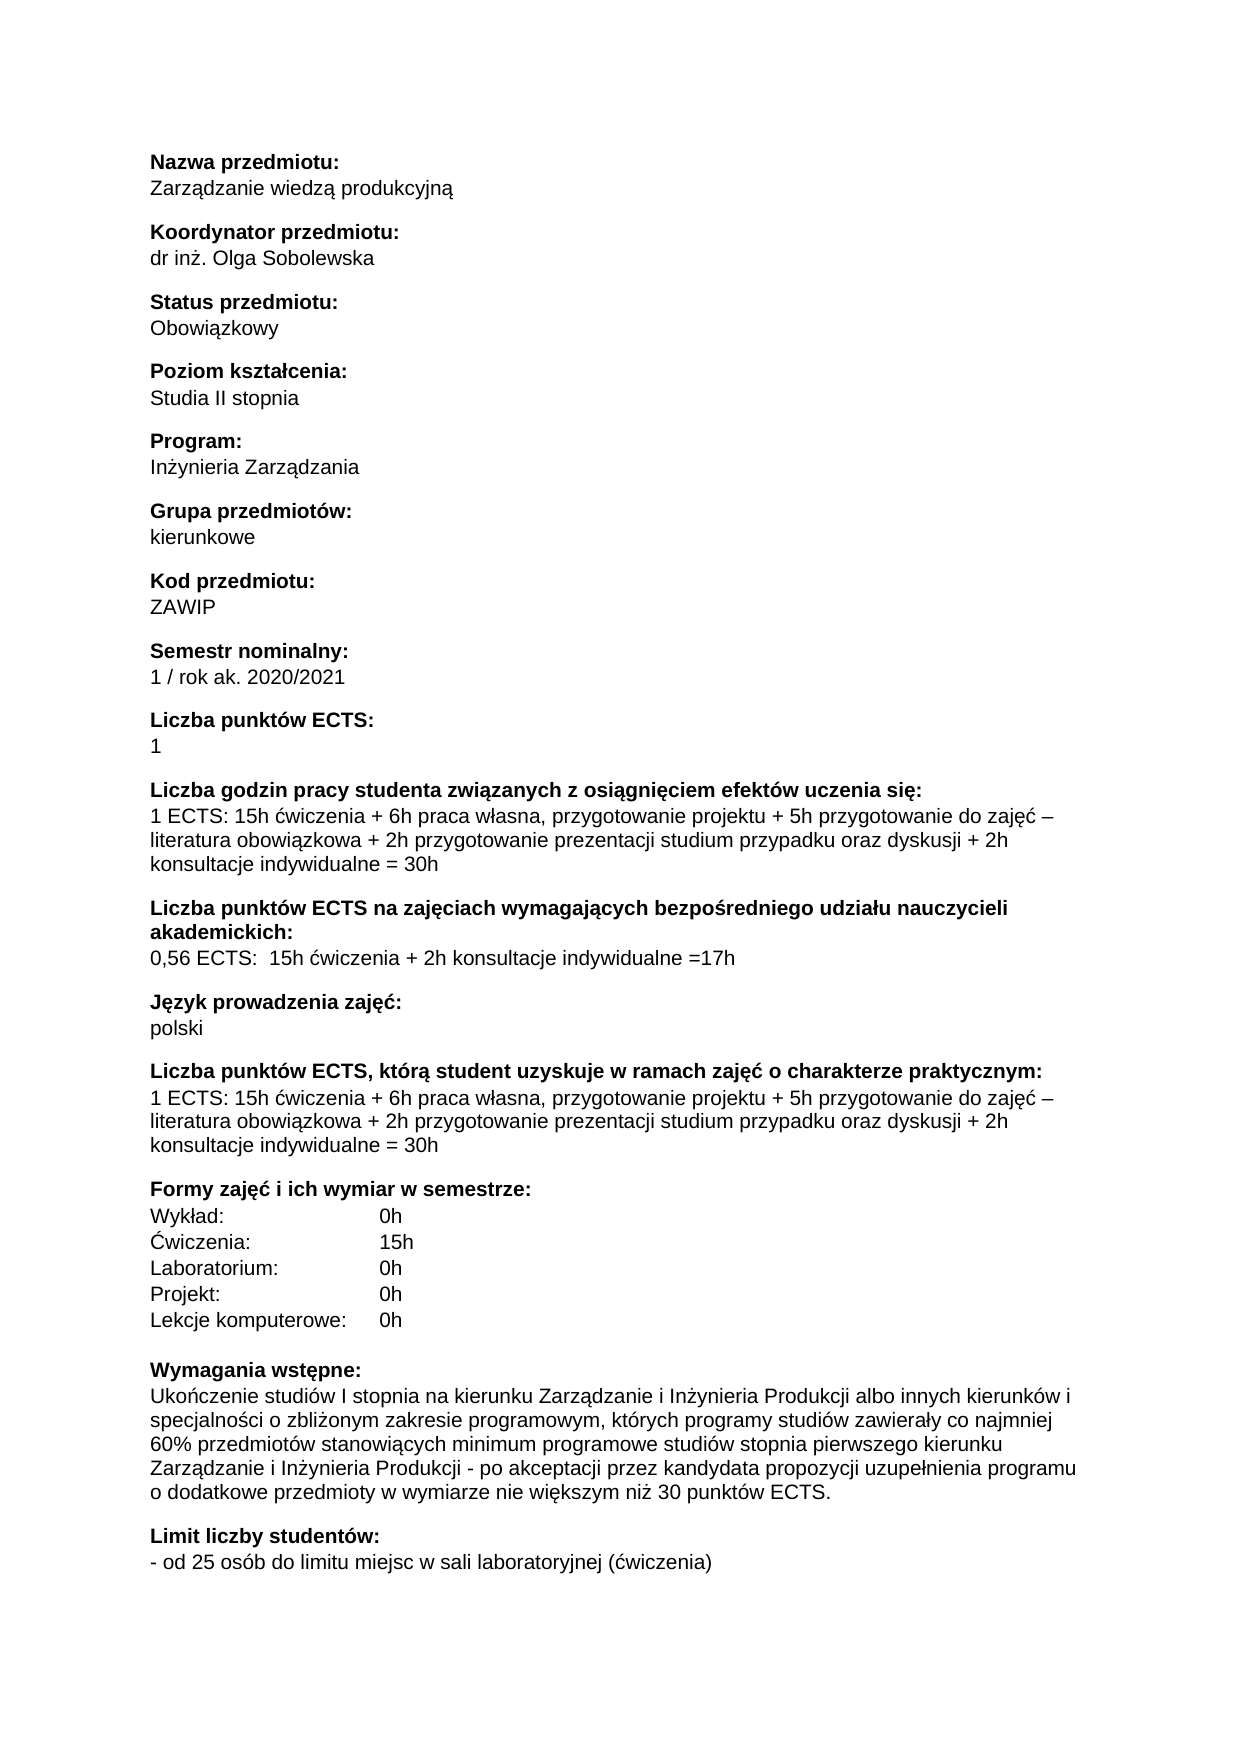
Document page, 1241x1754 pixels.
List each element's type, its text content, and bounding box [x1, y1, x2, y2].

text Język prowadzenia zajęć: [150, 989, 1090, 1013]
text polski [150, 1016, 1090, 1039]
text Wymagania wstępne: [150, 1358, 1090, 1382]
table_cell Ćwiczenia: [140, 1230, 367, 1254]
text Inżynieria Zarządzania [150, 455, 1090, 479]
text kierunkowe [150, 525, 1090, 549]
text Zarządzanie wiedzą produkcyjną [150, 176, 1090, 200]
text Studia II stopnia [150, 385, 1090, 409]
text - od 25 osób do limitu miejsc w sali laboratoryjnej (ćwiczenia) [150, 1549, 1090, 1573]
text 1 [150, 734, 1090, 758]
table_cell 15h [369, 1228, 597, 1254]
text Liczba punktów ECTS, którą student uzyskuje w ramach zajęć o charakterze praktycznym: [150, 1059, 1090, 1083]
text Limit liczby studentów: [150, 1523, 1090, 1547]
table_cell Laboratorium: [140, 1256, 367, 1280]
text 0,56 ECTS: 15h ćwiczenia + 2h konsultacje indywidualne =17h [150, 946, 1090, 970]
table_header 0h [369, 1204, 597, 1228]
table_cell Projekt: [140, 1282, 367, 1306]
text Obowiązkowy [150, 316, 1090, 339]
table_cell 0h [369, 1254, 597, 1280]
text Liczba punktów ECTS: [150, 708, 1090, 732]
table_cell 0h [369, 1280, 597, 1306]
text dr inż. Olga Sobolewska [150, 246, 1090, 270]
text Liczba godzin pracy studenta związanych z osiągnięciem efektów uczenia się: [150, 778, 1090, 802]
table_cell Lekcje komputerowe: [140, 1308, 367, 1332]
text Semestr nominalny: [150, 638, 1090, 662]
text 1 ECTS: 15h ćwiczenia + 6h praca własna, przygotowanie projektu + 5h przygotowanie do zajęć – literatura obowiązkowa + 2h przygotowanie prezentacji studium przypadku oraz dyskusji + 2h konsultacje indywidualne = 30h [150, 804, 1090, 876]
text Grupa przedmiotów: [150, 499, 1090, 523]
text Kod przedmiotu: [150, 569, 1090, 593]
text 1 / rok ak. 2020/2021 [150, 664, 1090, 688]
text Status przedmiotu: [150, 289, 1090, 313]
text Liczba punktów ECTS na zajęciach wymagających bezpośredniego udziału nauczycieli akademickich: [150, 896, 1090, 944]
text Ukończenie studiów I stopnia na kierunku Zarządzanie i Inżynieria Produkcji albo innych kierunków i specjalności o zbliżonym zakresie programowym, których programy studiów zawierały co najmniej 60% przedmiotów stanowiących minimum programowe studiów stopnia pierwszego kierunku Zarządzanie i Inżynieria Produkcji - po akceptacji przez kandydata propozycji uzupełnienia programu o dodatkowe przedmioty w wymiarze nie większym niż 30 punktów ECTS. [150, 1384, 1090, 1504]
text 1 ECTS: 15h ćwiczenia + 6h praca własna, przygotowanie projektu + 5h przygotowanie do zajęć – literatura obowiązkowa + 2h przygotowanie prezentacji studium przypadku oraz dyskusji + 2h konsultacje indywidualne = 30h [150, 1085, 1090, 1157]
text Koordynator przedmiotu: [150, 220, 1090, 244]
text Poziom kształcenia: [150, 359, 1090, 383]
text Nazwa przedmiotu: [150, 150, 1090, 174]
text Formy zajęć i ich wymiar w semestrze: [150, 1177, 1090, 1201]
table_cell 0h [369, 1306, 597, 1332]
text Program: [150, 429, 1090, 453]
table_header Wykład: [140, 1204, 367, 1228]
text ZAWIP [150, 595, 1090, 619]
